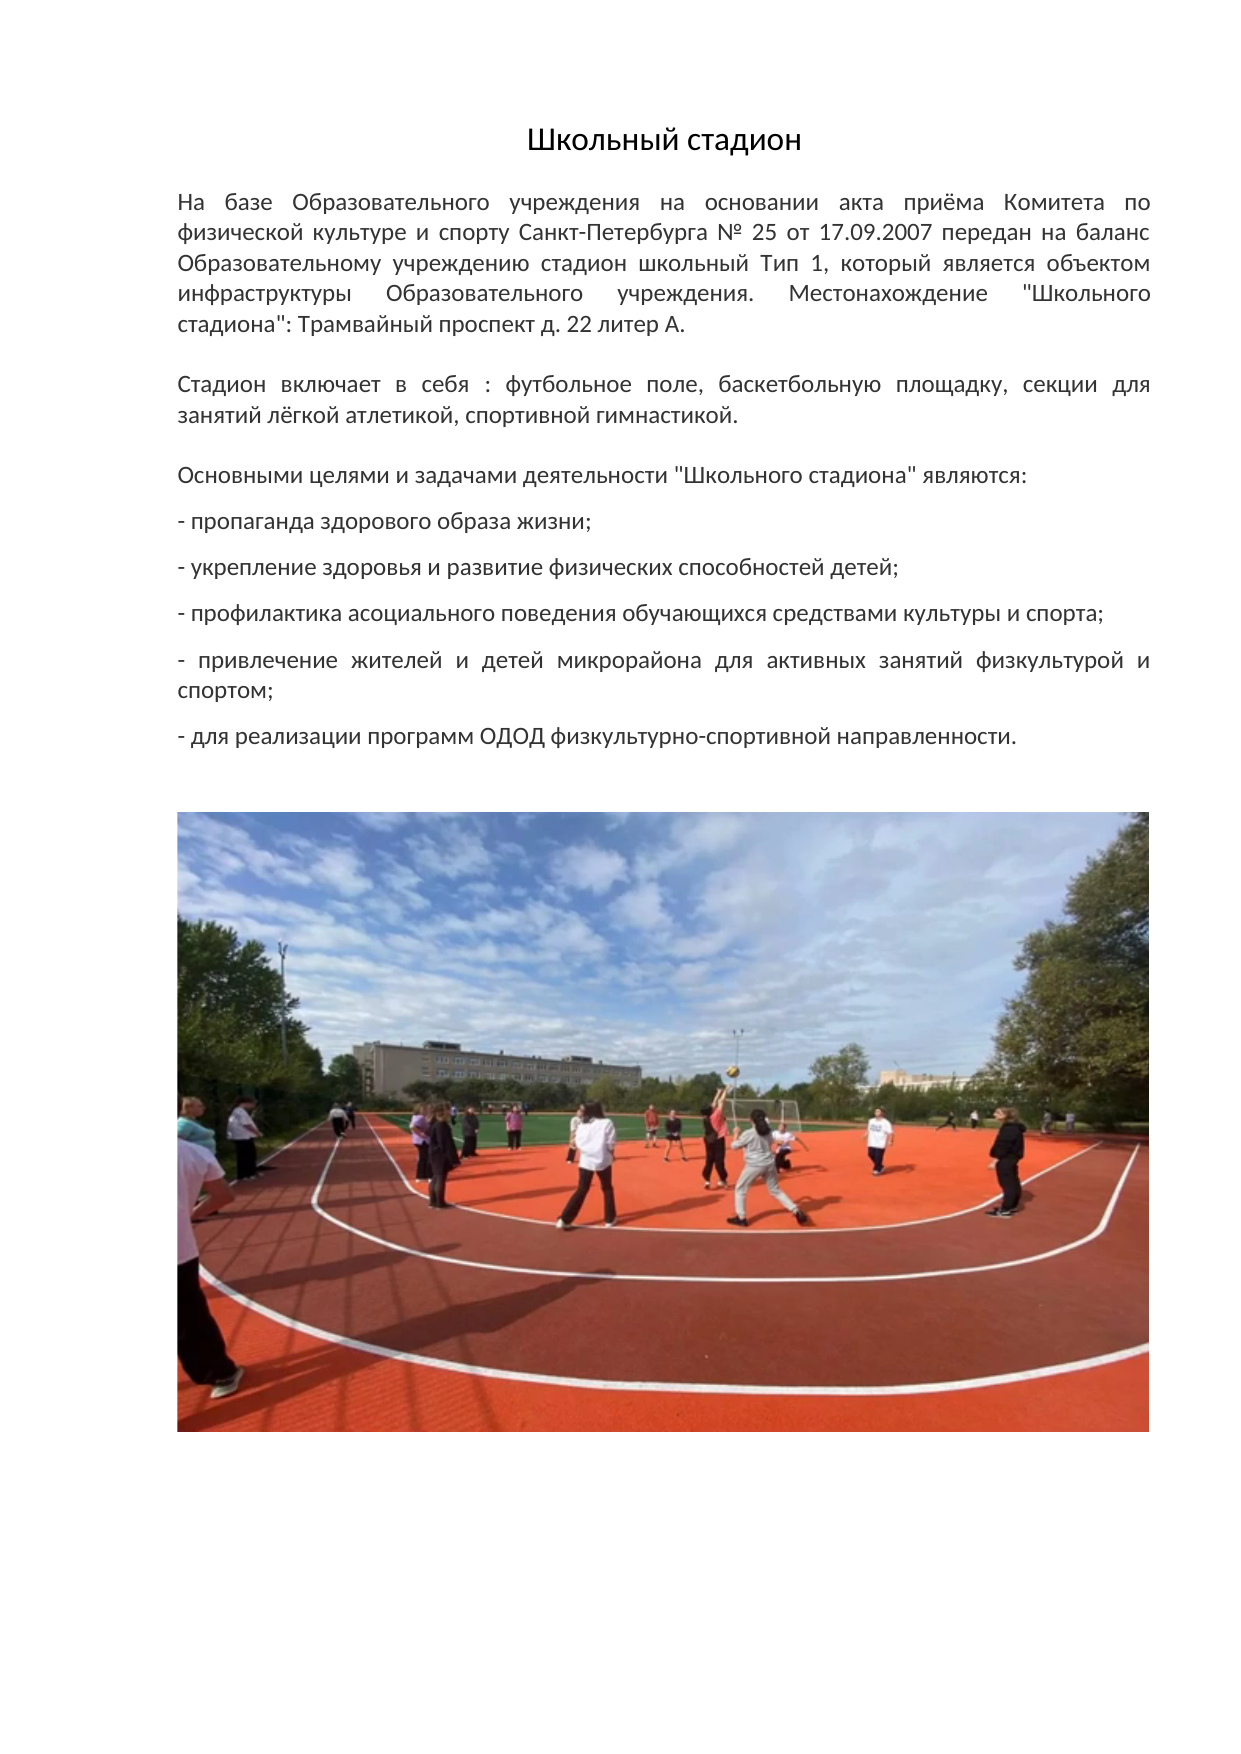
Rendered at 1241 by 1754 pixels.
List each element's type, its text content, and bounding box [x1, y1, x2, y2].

text - привлечение жителей и детей микрорайона для активных занятий физкультурой и спортом; [177, 644, 1152, 705]
text - для реализации программ ОДОД физкультурно-спортивной направленности. [177, 720, 1152, 751]
picture [177, 812, 1149, 1432]
text - укрепление здоровья и развитие физических способностей детей; [177, 551, 1152, 582]
text На базе Образовательного учреждения на основании акта приёма Комитета по физической культуре и спорту Санкт-Петербурга № 25 от 17.09.2007 передан на баланс Образовательному учреждению стадион школьный Тип 1, который является объектом инфраструктуры Образовательного учреждения. Местонахождение "Школьного стадиона": Трамвайный проспект д. 22 литер А. [177, 186, 1152, 338]
text - профилактика асоциального поведения обучающихся средствами культуры и спорта; [177, 598, 1152, 628]
text Школьный стадион [177, 118, 1152, 159]
text Основными целями и задачами деятельности "Школьного стадиона" являются: [177, 459, 1152, 490]
text Стадион включает в себя : футбольное поле, баскетбольную площадку, секции для занятий лёгкой атлетикой, спортивной гимнастикой. [177, 367, 1152, 430]
text - пропаганда здорового образа жизни; [177, 505, 1152, 536]
